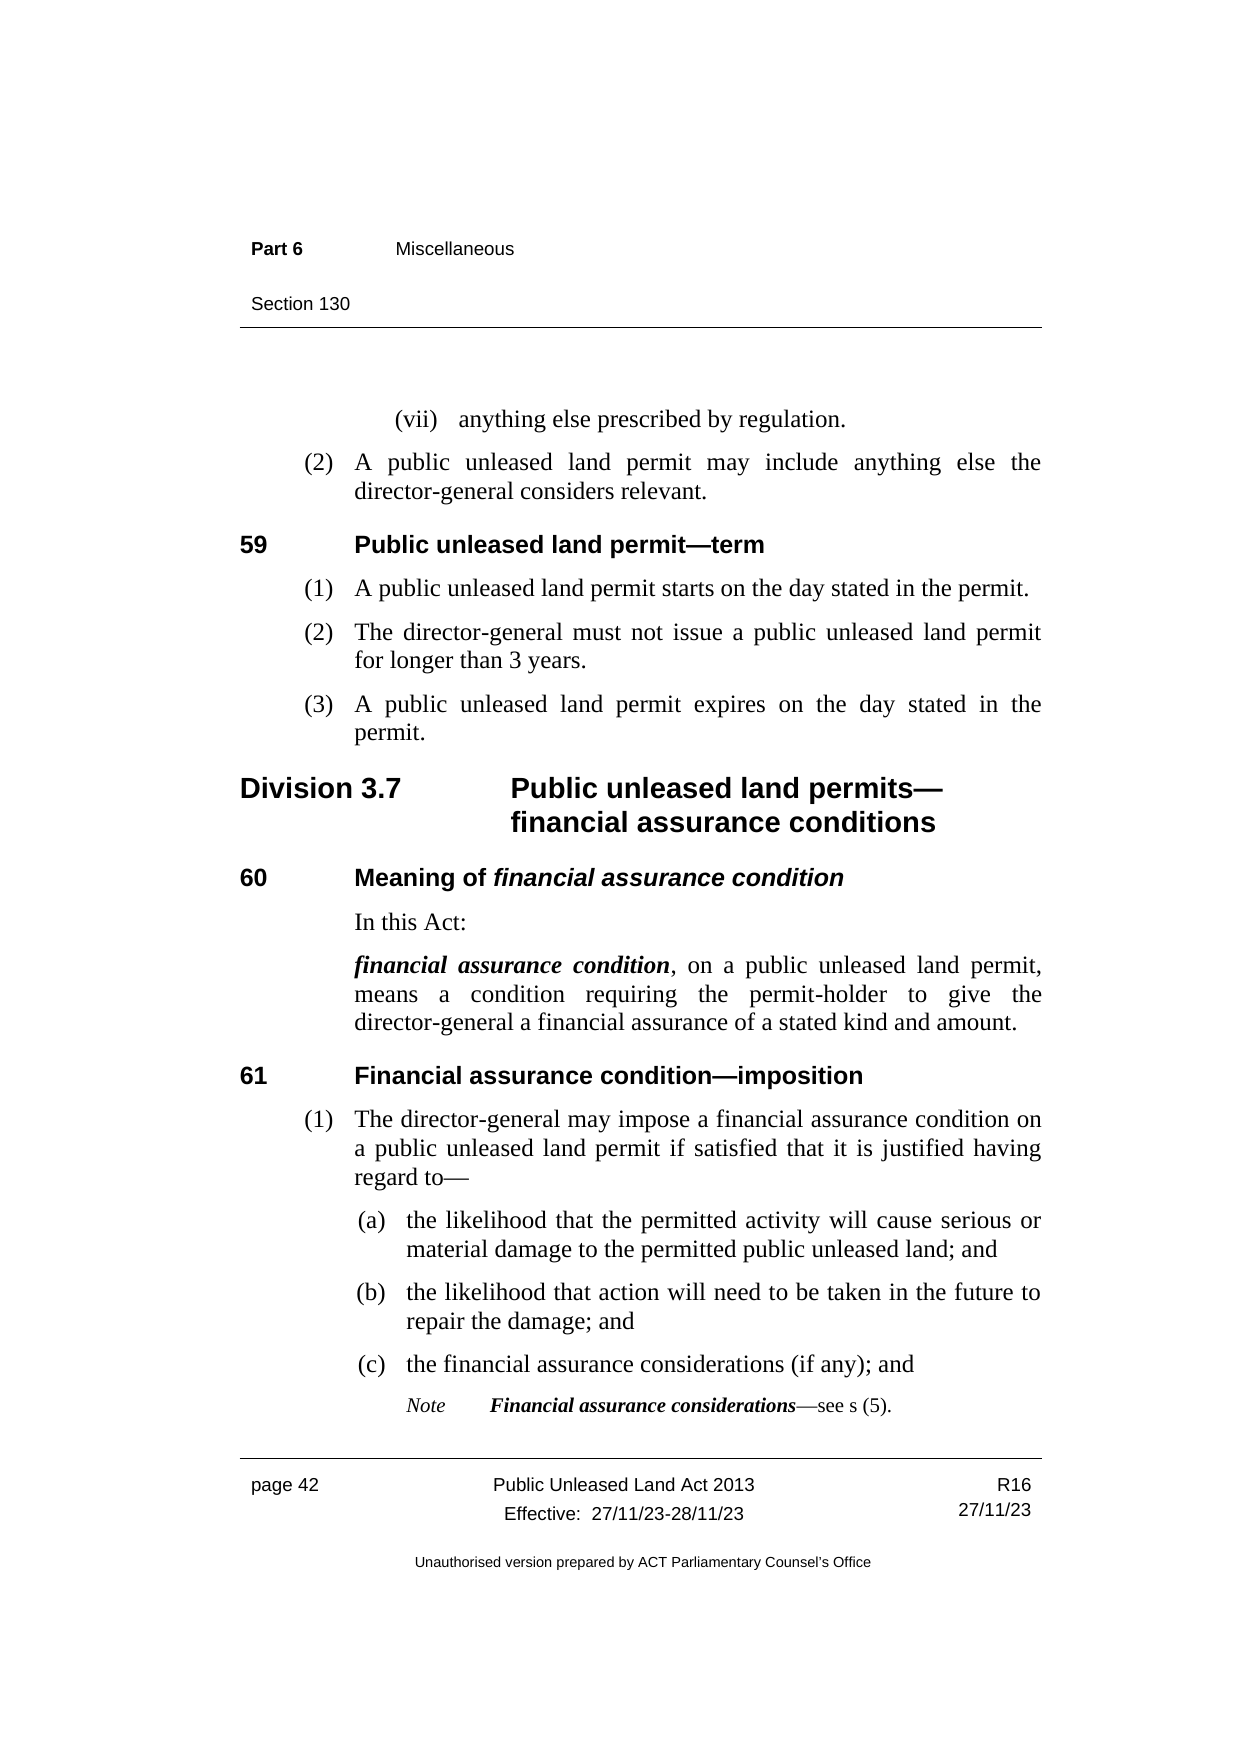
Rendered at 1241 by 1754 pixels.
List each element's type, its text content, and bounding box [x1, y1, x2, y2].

text financial assurance condition, on a public unleased land permit, means a condition requiring the permit-holder to give the director-general a financial assurance of a stated kind and amount. [354, 950, 1042, 1036]
text 60 Meaning of financial assurance condition [239, 863, 1042, 892]
text Note Financial assurance considerations—see s (5). [406, 1393, 1042, 1417]
text (c) the financial assurance considerations (if any); and [239, 1349, 1042, 1378]
text (b) the likelihood that action will need to be taken in the future to repair the damage; and [239, 1277, 1042, 1335]
text In this Act: [354, 907, 1042, 935]
text 59 Public unleased land permit—term [239, 530, 1042, 559]
text Division 3.7 Public unleased land permits—financial assurance conditions [239, 771, 1042, 838]
text (2) A public unleased land permit may include anything else the director-general considers relevant. [239, 447, 1042, 505]
text (2) The director-general must not issue a public unleased land permit for longer than 3 years. [239, 617, 1042, 674]
text (1) The director-general may impose a financial assurance condition on a public unleased land permit if satisfied that it is justified having regard to— [239, 1104, 1042, 1191]
text (3) A public unleased land permit expires on the day stated in the permit. [239, 689, 1042, 746]
text (a) the likelihood that the permitted activity will cause serious or material damage to the permitted public unleased land; and [239, 1205, 1042, 1263]
text (1) A public unleased land permit starts on the day stated in the permit. [239, 573, 1042, 602]
text (vii) anything else prescribed by regulation. [239, 404, 1042, 433]
text 61 Financial assurance condition—imposition [239, 1061, 1042, 1090]
